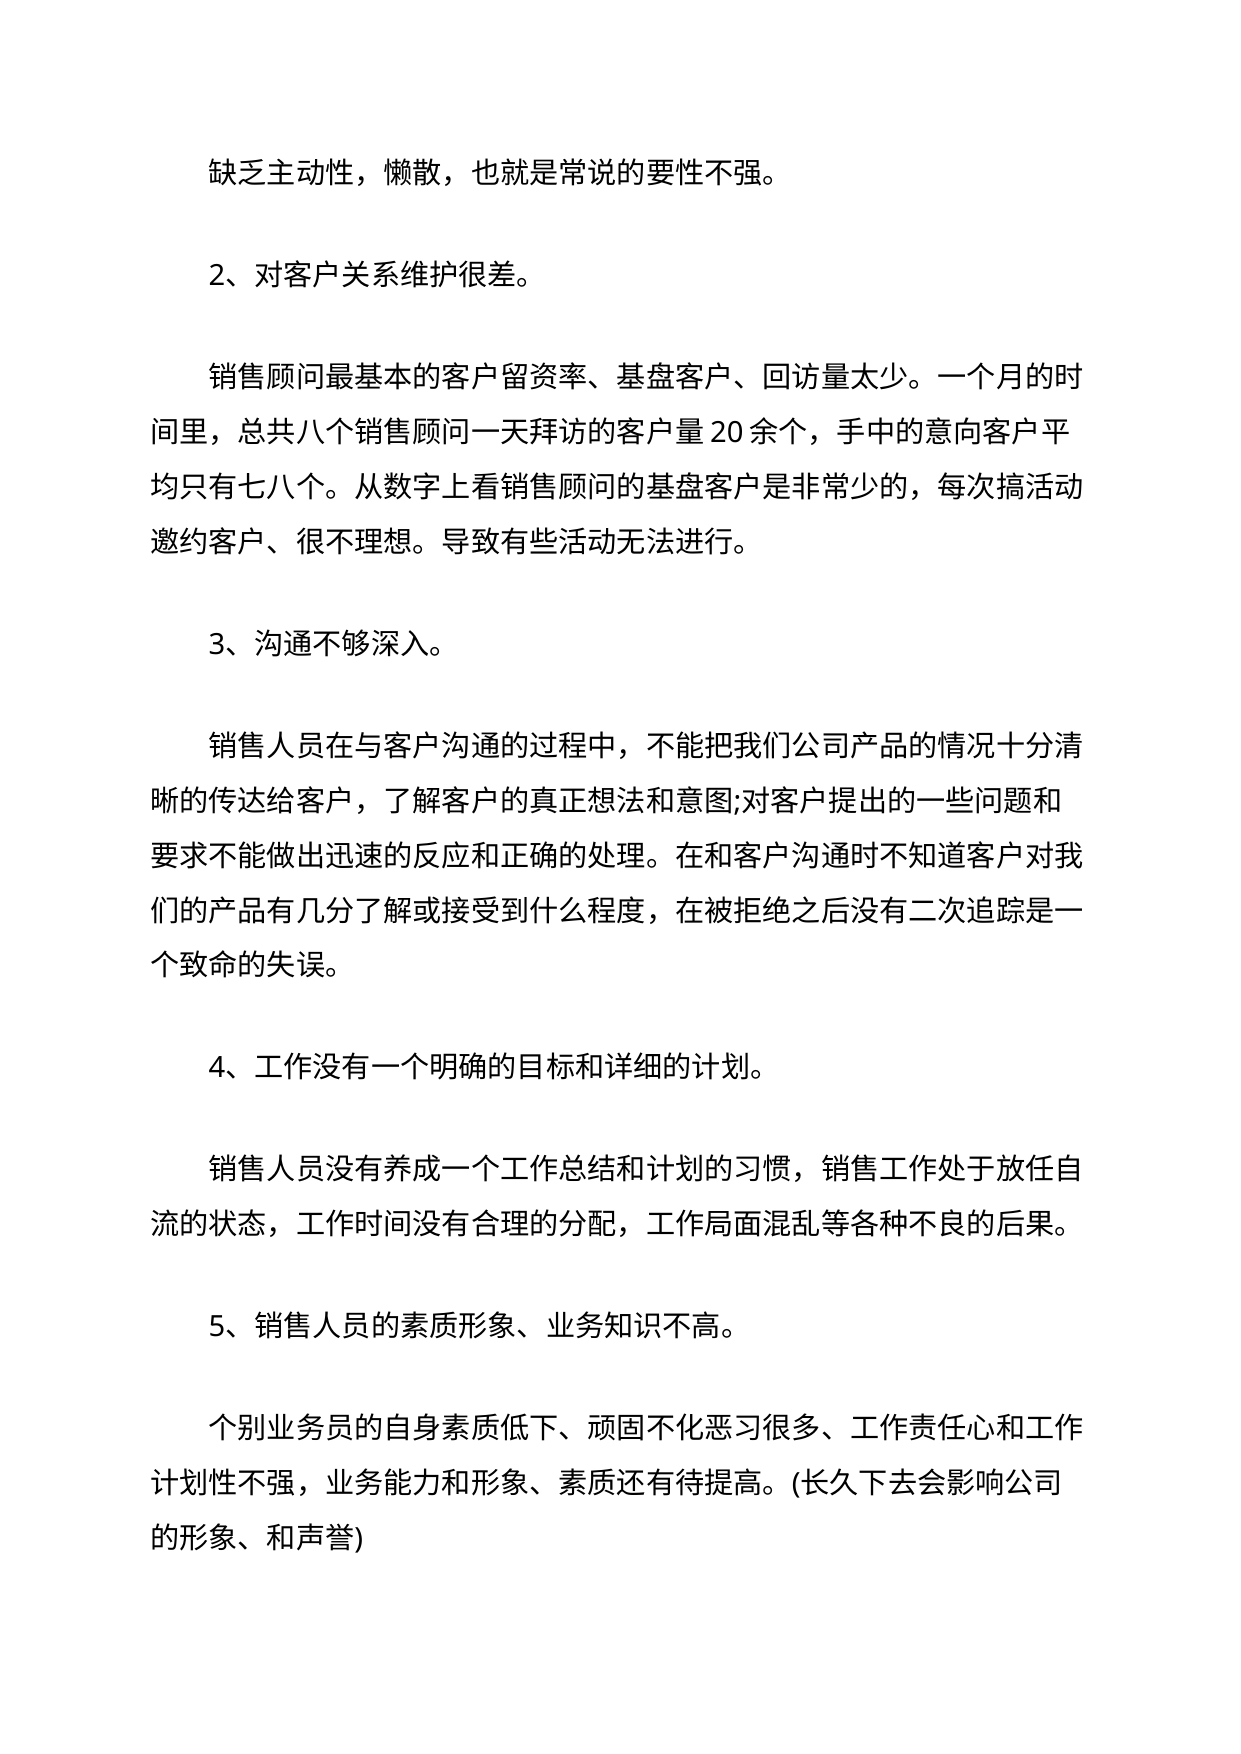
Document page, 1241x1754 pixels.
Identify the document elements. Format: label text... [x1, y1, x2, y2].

text 缺乏主动性，懒散，也就是常说的要性不强。 [150, 150, 1090, 192]
text 销售人员没有养成一个工作总结和计划的习惯，销售工作处于放任自流的状态，工作时间没有合理的分配，工作局面混乱等各种不良的后果。 [150, 1146, 1090, 1243]
text 4、工作没有一个明确的目标和详细的计划。 [150, 1044, 1090, 1086]
text 个别业务员的自身素质低下、顽固不化恶习很多、工作责任心和工作计划性不强，业务能力和形象、素质还有待提高。(长久下去会影响公司的形象、和声誉) [150, 1404, 1090, 1557]
text 5、销售人员的素质形象、业务知识不高。 [150, 1302, 1090, 1345]
text 销售顾问最基本的客户留资率、基盘客户、回访量太少。一个月的时间里，总共八个销售顾问一天拜访的客户量20余个，手中的意向客户平均只有七八个。从数字上看销售顾问的基盘客户是非常少的，每次搞活动邀约客户、很不理想。导致有些活动无法进行。 [150, 354, 1090, 561]
text 2、对客户关系维护很差。 [150, 252, 1090, 294]
text 3、沟通不够深入。 [150, 620, 1090, 663]
text 销售人员在与客户沟通的过程中，不能把我们公司产品的情况十分清晰的传达给客户，了解客户的真正想法和意图;对客户提出的一些问题和要求不能做出迅速的反应和正确的处理。在和客户沟通时不知道客户对我们的产品有几分了解或接受到什么程度，在被拒绝之后没有二次追踪是一个致命的失误。 [150, 722, 1090, 984]
